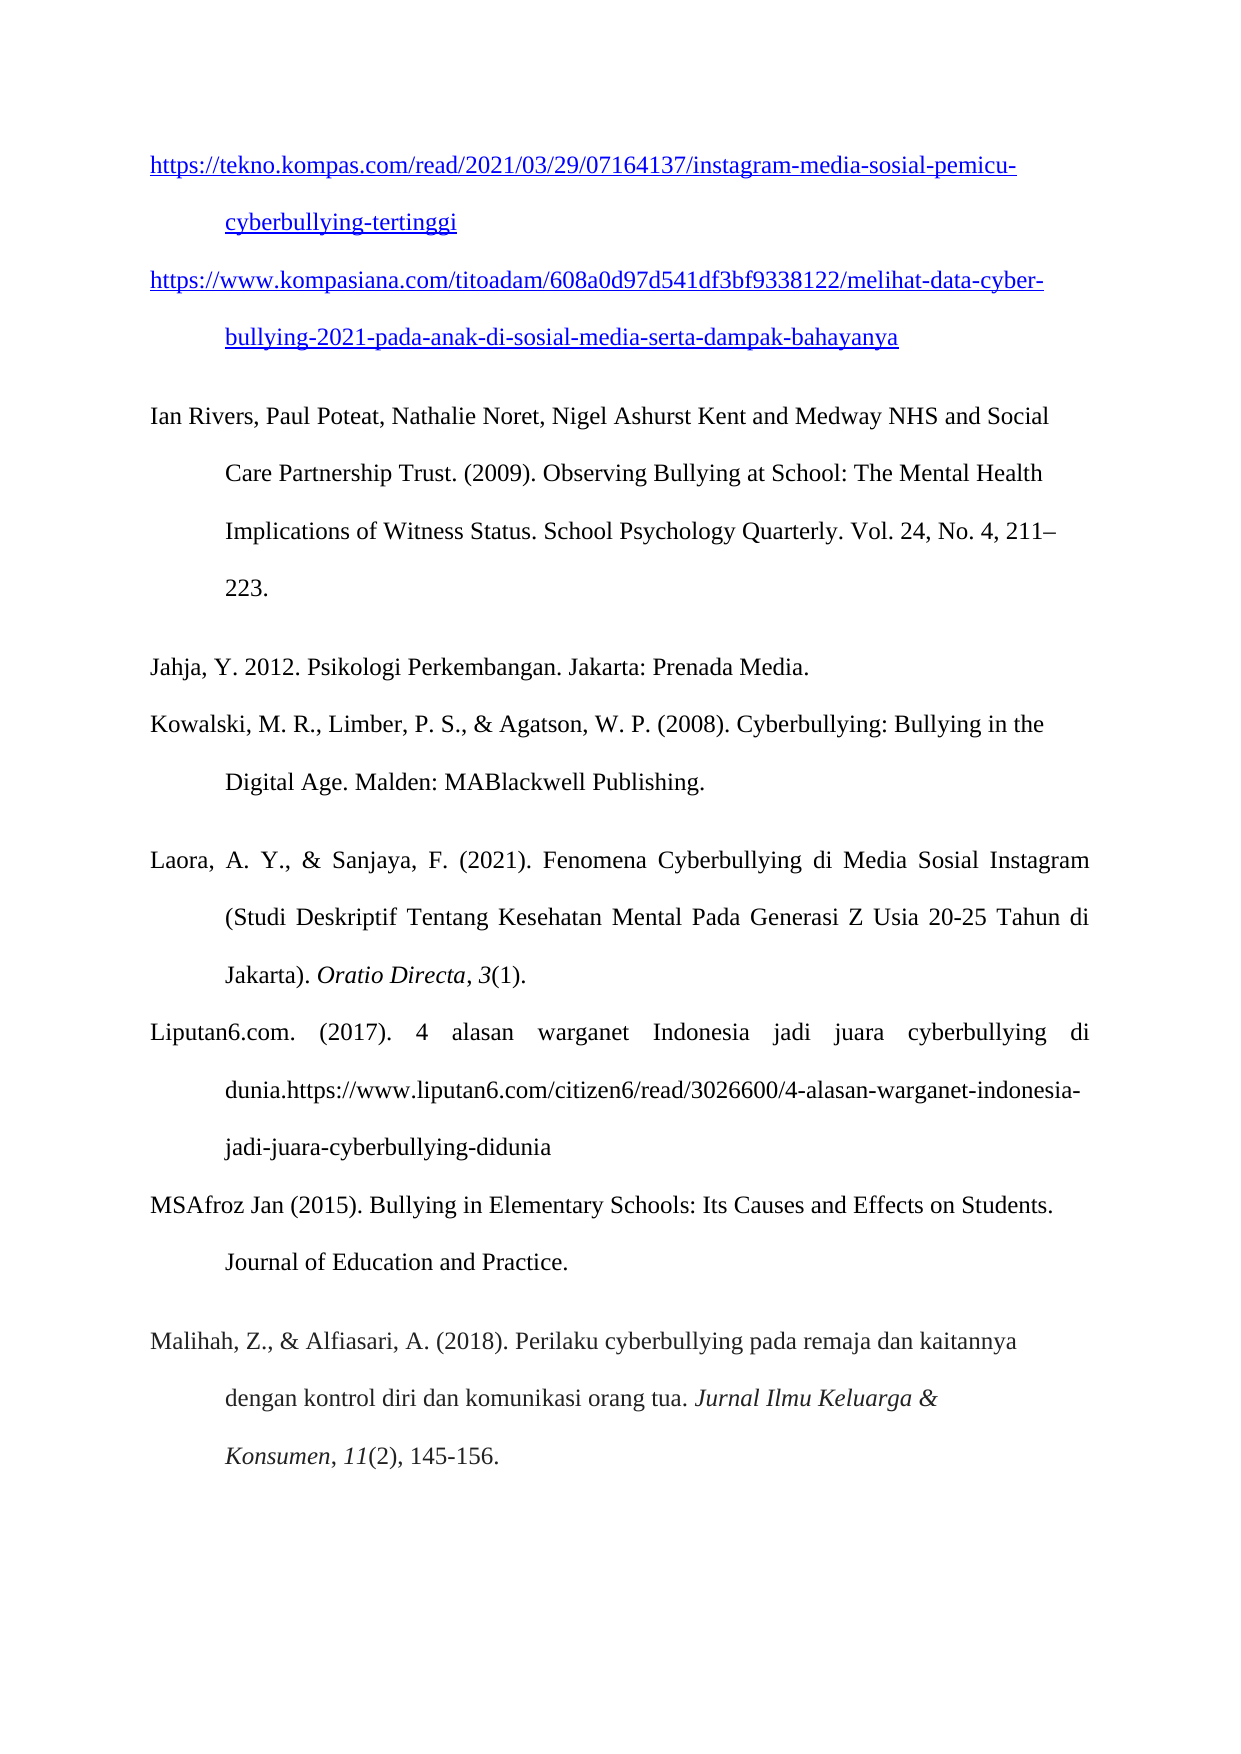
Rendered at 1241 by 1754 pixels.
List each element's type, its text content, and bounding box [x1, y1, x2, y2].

text Malihah, Z., & Alfiasari, A. (2018). Perilaku cyberbullying pada remaja dan kaitannya dengan kontrol diri dan komunikasi orang tua. Jurnal Ilmu Keluarga & Konsumen, 11(2), 145-156. [150, 1326, 1090, 1469]
text Laora, A. Y., & Sanjaya, F. (2021). Fenomena Cyberbullying di Media Sosial Instagram (Studi Deskriptif Tentang Kesehatan Mental Pada Generasi Z Usia 20-25 Tahun di Jakarta). Oratio Directa, 3(1). [150, 874, 1090, 989]
text MSAfroz Jan (2015). Bullying in Elementary Schools: Its Causes and Effects on Students. Journal of Education and Practice. [150, 1190, 1090, 1276]
text Jahja, Y. 2012. Psikologi Perkembangan. Jakarta: Prenada Media. [150, 652, 1090, 680]
text Kowalski, M. R., Limber, P. S., & Agatson, W. P. (2008). Cyberbullying: Bullying in the Digital Age. Malden: MABlackwell Publishing. [150, 709, 1090, 795]
text Ian Rivers, Paul Poteat, Nathalie Noret, Nigel Ashurst Kent and Medway NHS and Social Care Partnership Trust. (2009). Observing Bullying at School: The Mental Health Implications of Witness Status. School Psychology Quarterly. Vol. 24, No. 4, 211–223. [150, 401, 1090, 602]
text https://tekno.kompas.com/read/2021/03/29/07164137/instagram-media-sosial-pemicu-cyberbullying-tertinggi [150, 150, 1090, 236]
text Liputan6.com. (2017). 4 alasan warganet Indonesia jadi juara cyberbullying di dunia.https://www.liputan6.com/citizen6/read/3026600/4-alasan-warganet-indonesia-jadi-juara-cyberbullying-didunia [150, 1017, 1090, 1161]
text https://www.kompasiana.com/titoadam/608a0d97d541df3bf9338122/melihat-data-cyber-bullying-2021-pada-anak-di-sosial-media-serta-dampak-bahayanya [150, 265, 1090, 351]
